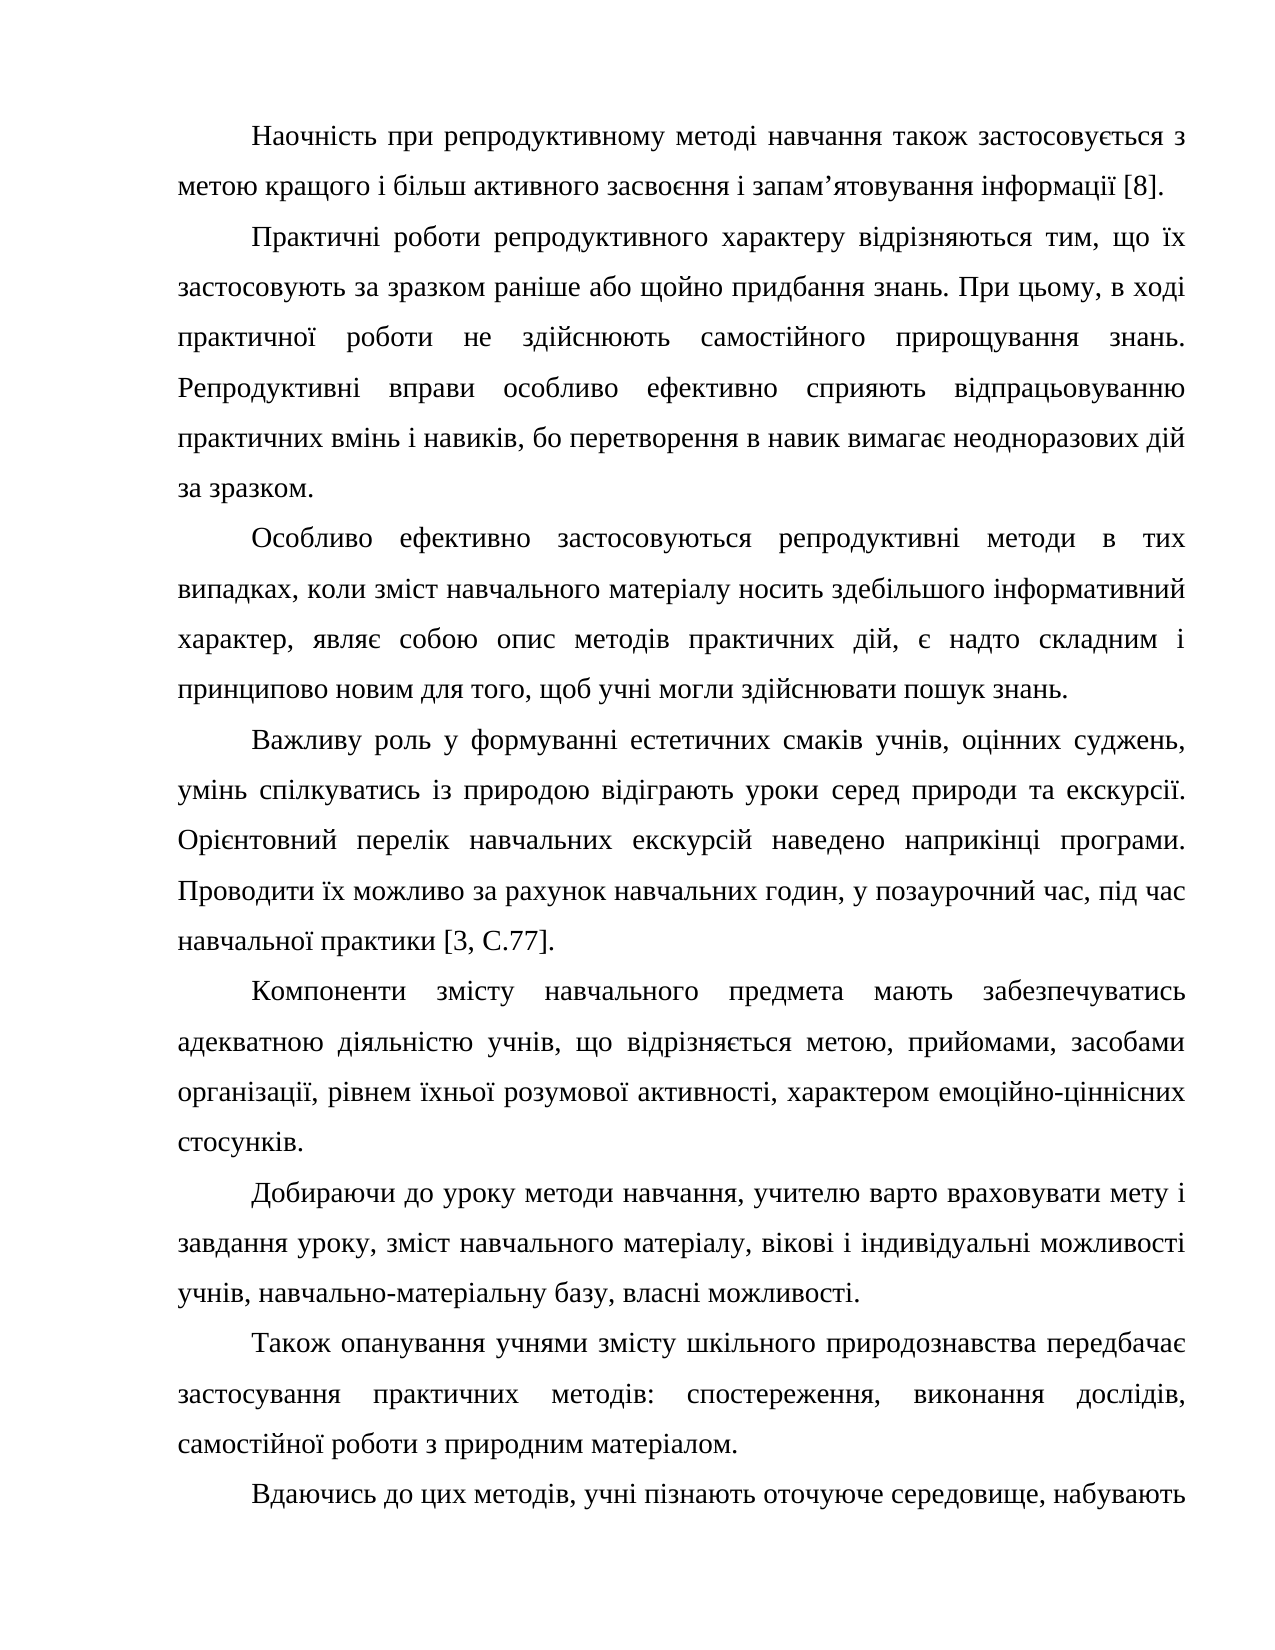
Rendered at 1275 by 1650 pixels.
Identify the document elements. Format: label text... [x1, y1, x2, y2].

text Особливо ефективно застосовуються репродуктивні методи в тих випадках, коли зміст навчального матеріалу носить здебільшого інформативний характер, являє собою опис методів практичних дій, є надто складним і принципово новим для того, щоб учні могли здійснювати пошук знань. [177, 521, 1186, 705]
text Компоненти змісту навчального предмета мають забезпечуватись адекватною діяльністю учнів, що відрізняється метою, прийомами, засобами організації, рівнем їхньої розумової активності, характером емоційно-ціннісних стосунків. [177, 973, 1186, 1158]
text Важливу роль у формуванні естетичних смаків учнів, оцінних суджень, умінь спілкуватись із природою відіграють уроки серед природи та екскурсії. Орієнтовний перелік навчальних екскурсій наведено наприкінці програми. Проводити їх можливо за рахунок навчальних годин, у позаурочний час, під час навчальної практики [3, С.77]. [177, 722, 1186, 957]
text Наочність при репродуктивному методі навчання також застосовується з метою кращого і більш активного засвоєння і запам’ятовування інформації [8]. [177, 118, 1186, 202]
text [177, 1477, 1186, 1510]
text Добираючи до уроку методи навчання, учителю варто враховувати мету і завдання уроку, зміст навчального матеріалу, вікові і індивідуальні можливості учнів, навчально-матеріальну базу, власні можливості. [177, 1175, 1186, 1309]
text Практичні роботи репродуктивного характеру відрізняються тим, що їх застосовують за зразком раніше або щойно придбання знань. При цьому, в ході практичної роботи не здійснюють самостійного прирощування знань. Репродуктивні вправи особливо ефективно сприяють відпрацьовуванню практичних вмінь і навиків, бо перетворення в навик вимагає неодноразових дій за зразком. [177, 219, 1186, 504]
text Також опанування учнями змісту шкільного природознавства передбачає застосування практичних методів: спостереження, виконання дослідів, самостійної роботи з природним матеріалом. [177, 1326, 1186, 1460]
